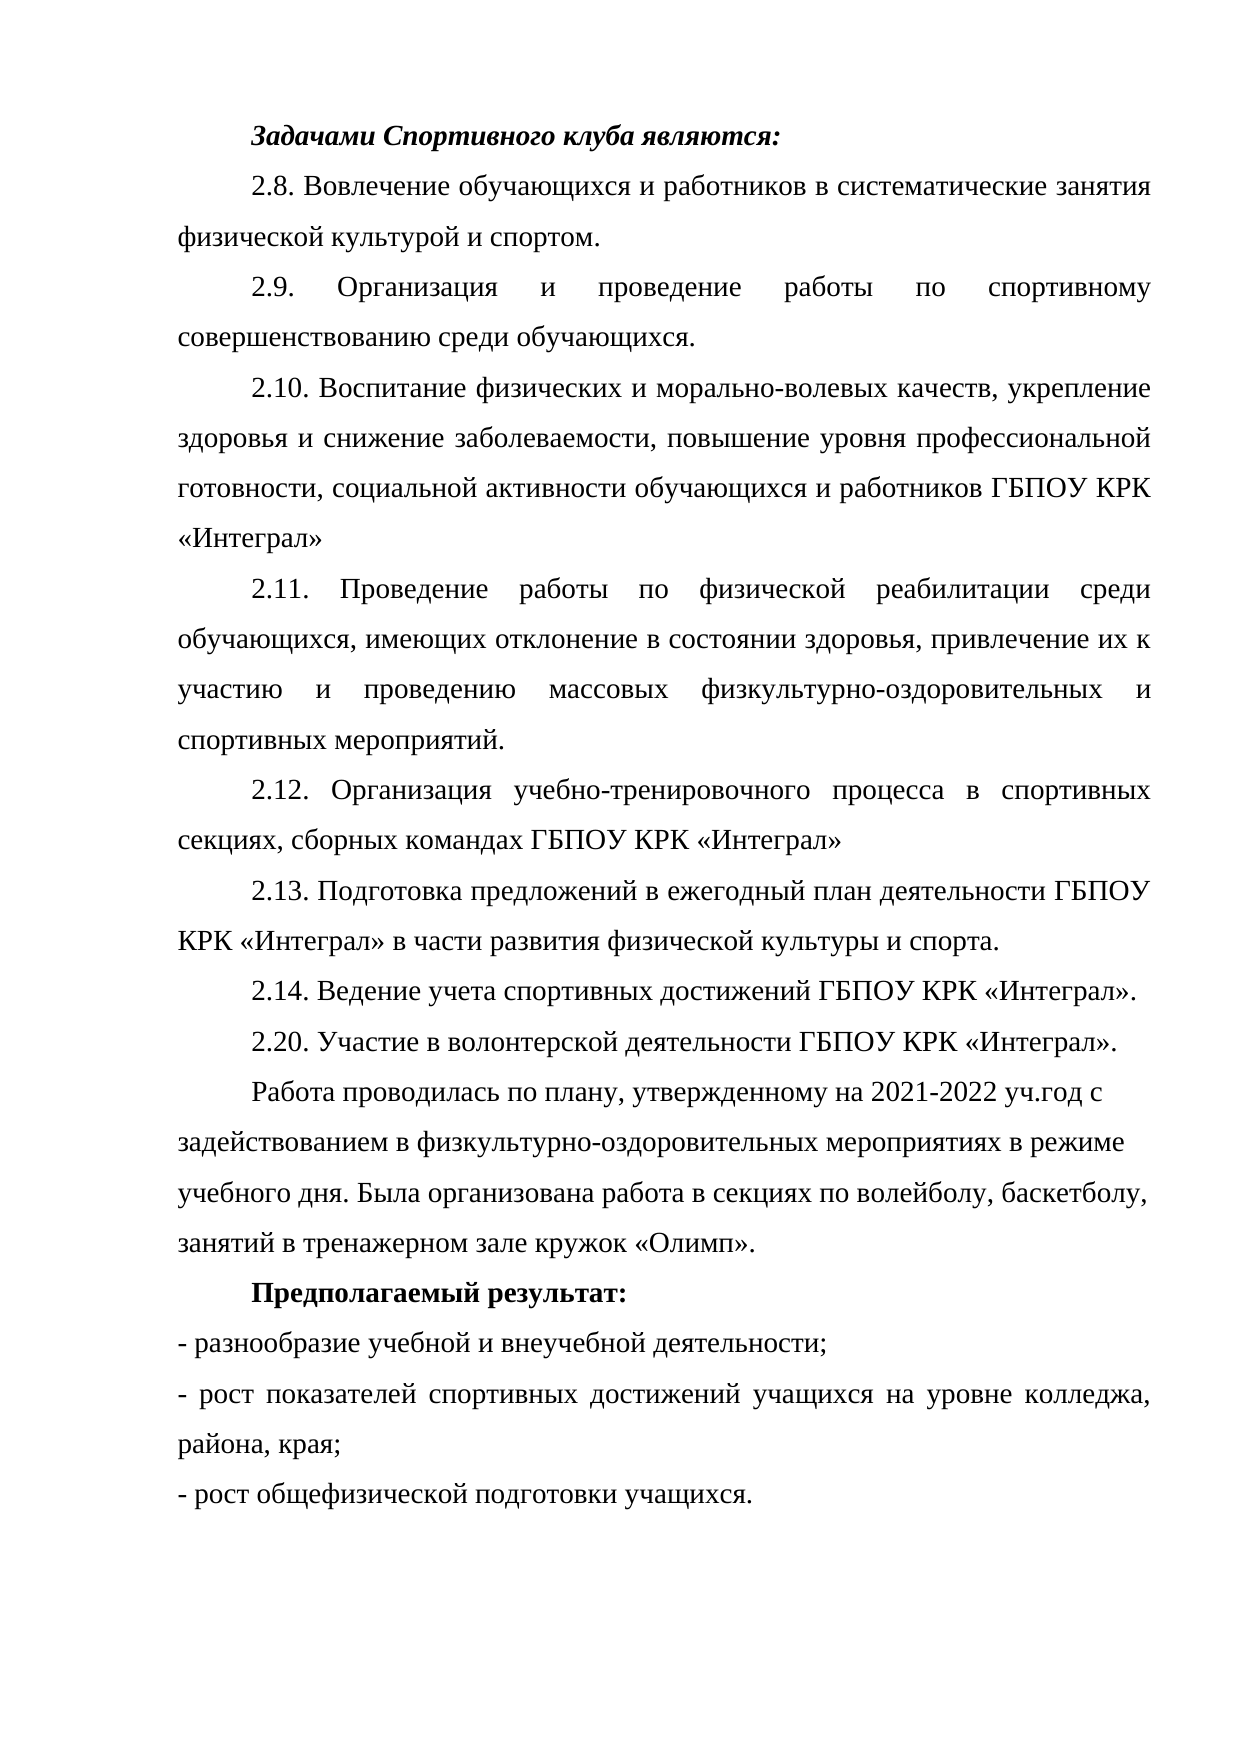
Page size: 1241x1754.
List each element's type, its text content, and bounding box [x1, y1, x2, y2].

text - рост общефизической подготовки учащихся. [177, 1477, 1152, 1510]
text 2.20. Участие в волонтерской деятельности ГБПОУ КРК «Интеграл». [177, 1024, 1152, 1057]
text 2.8. Вовлечение обучающихся и работников в систематические занятия физической культурой и спортом. [177, 168, 1152, 252]
text - разнообразие учебной и внеучебной деятельности; [177, 1326, 1152, 1359]
text 2.11. Проведение работы по физической реабилитации среди обучающихся, имеющих отклонение в состоянии здоровья, привлечение их к участию и проведению массовых физкультурно-оздоровительных и спортивных мероприятий. [177, 571, 1152, 755]
text Работа проводилась по плану, утвержденному на 2021-2022 уч.год с задействованием в физкультурно-оздоровительных мероприятиях в режиме учебного дня. Была организована работа в секциях по волейболу, баскетболу, занятий в тренажерном зале кружок «Олимп». [177, 1074, 1152, 1258]
text Предполагаемый результат: [177, 1275, 1152, 1309]
text 2.10. Воспитание физических и морально-волевых качеств, укрепление здоровья и снижение заболеваемости, повышение уровня профессиональной готовности, социальной активности обучающихся и работников ГБПОУ КРК «Интеграл» [177, 370, 1152, 554]
text 2.14. Ведение учета спортивных достижений ГБПОУ КРК «Интеграл». [177, 973, 1152, 1007]
text - рост показателей спортивных достижений учащихся на уровне колледжа, района, края; [177, 1376, 1152, 1460]
text 2.9. Организация и проведение работы по спортивному совершенствованию среди обучающихся. [177, 269, 1152, 353]
text 2.12. Организация учебно-тренировочного процесса в спортивных секциях, сборных командах ГБПОУ КРК «Интеграл» [177, 772, 1152, 856]
text 2.13. Подготовка предложений в ежегодный план деятельности ГБПОУ КРК «Интеграл» в части развития физической культуры и спорта. [177, 873, 1152, 957]
text Задачами Спортивного клуба являются: [177, 118, 1152, 152]
